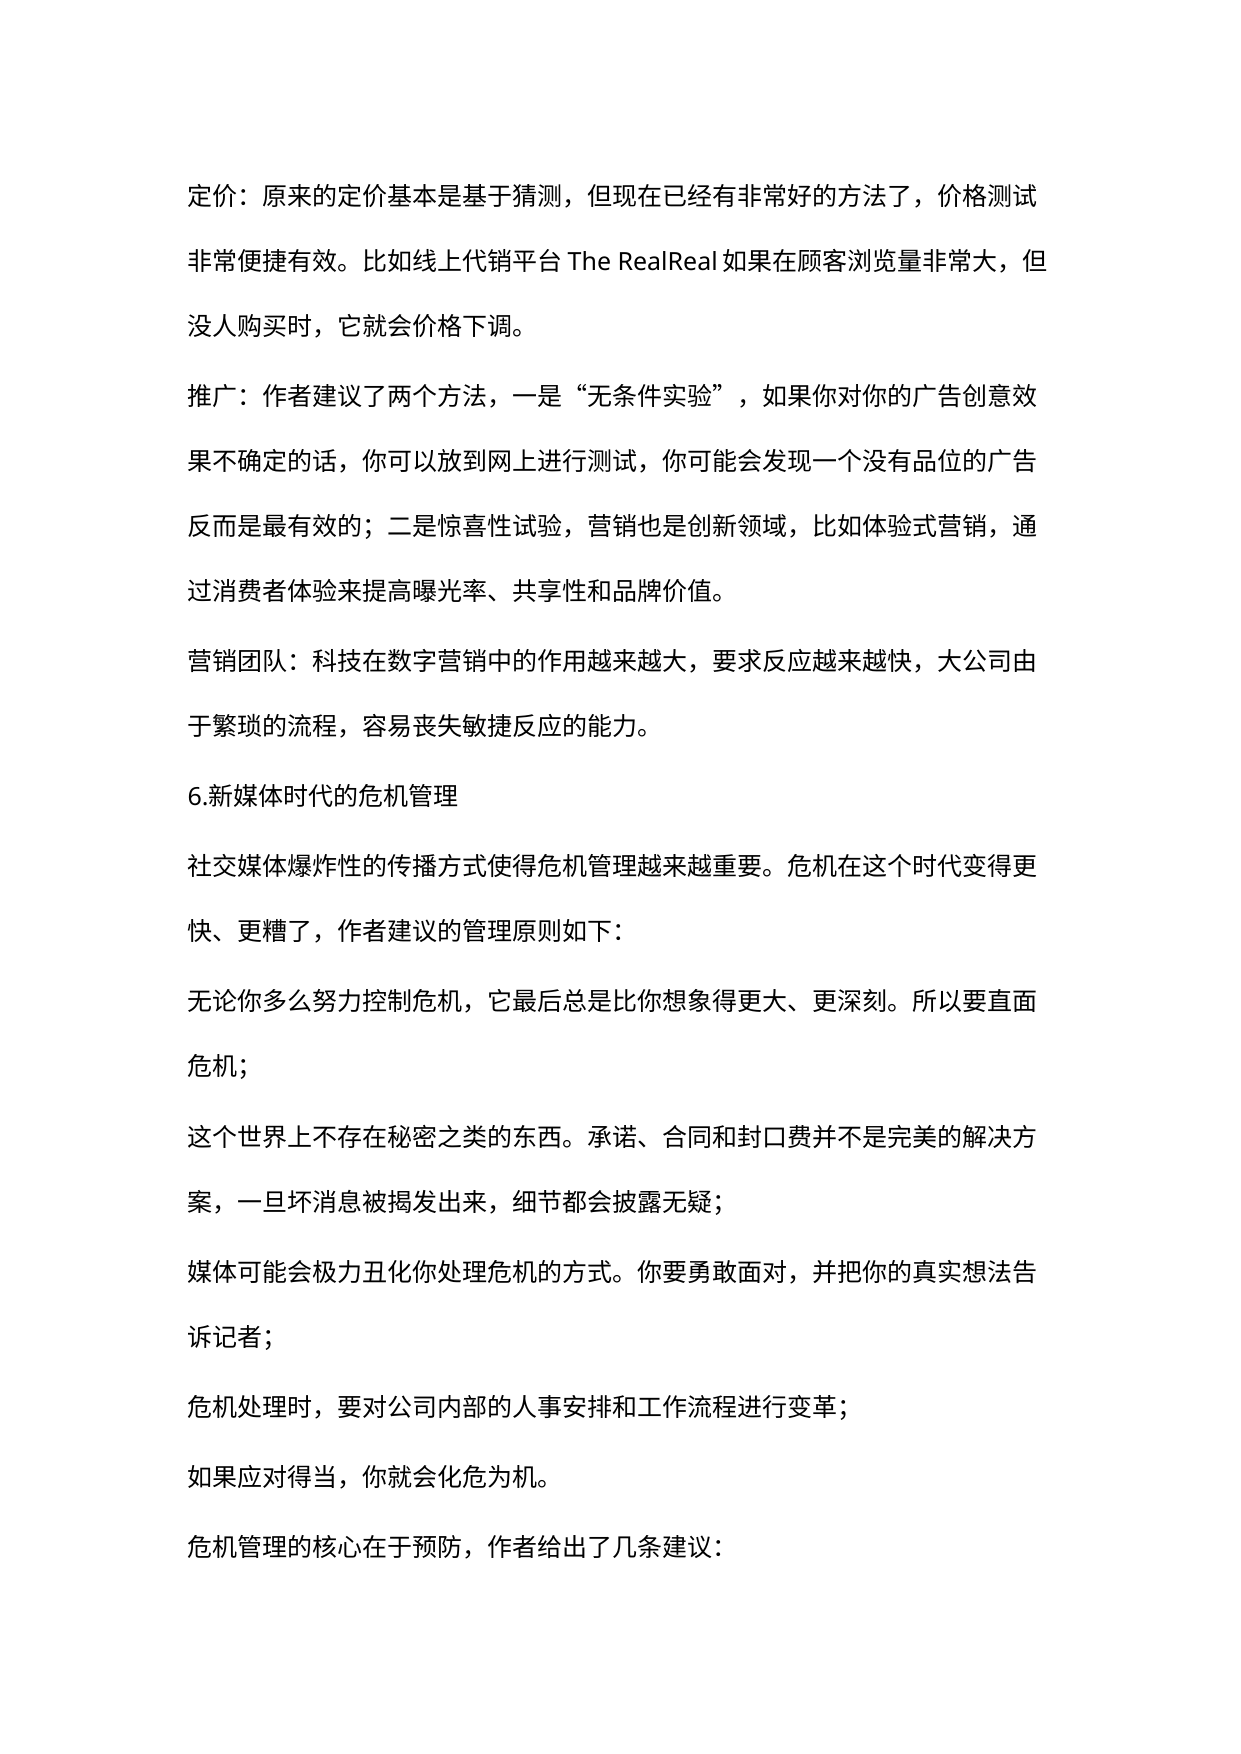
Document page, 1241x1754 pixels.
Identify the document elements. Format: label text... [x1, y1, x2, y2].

text 危机管理的核心在于预防，作者给出了几条建议： [187, 1513, 1053, 1578]
text 定价：原来的定价基本是基于猜测，但现在已经有非常好的方法了，价格测试非常便捷有效。比如线上代销平台The RealReal如果在顾客浏览量非常大，但没人购买时，它就会价格下调。 [187, 162, 1053, 357]
text 无论你多么努力控制危机，它最后总是比你想象得更大、更深刻。所以要直面危机； [187, 967, 1053, 1097]
text 这个世界上不存在秘密之类的东西。承诺、合同和封口费并不是完美的解决方案，一旦坏消息被揭发出来，细节都会披露无疑； [187, 1103, 1053, 1233]
text 如果应对得当，你就会化危为机。 [187, 1443, 1053, 1508]
text 营销团队：科技在数字营销中的作用越来越大，要求反应越来越快，大公司由于繁琐的流程，容易丧失敏捷反应的能力。 [187, 627, 1053, 757]
text 危机处理时，要对公司内部的人事安排和工作流程进行变革； [187, 1373, 1053, 1438]
text 媒体可能会极力丑化你处理危机的方式。你要勇敢面对，并把你的真实想法告诉记者； [187, 1238, 1053, 1368]
text 6.新媒体时代的危机管理 [187, 762, 1053, 827]
text 推广：作者建议了两个方法，一是“无条件实验”，如果你对你的广告创意效果不确定的话，你可以放到网上进行测试，你可能会发现一个没有品位的广告反而是最有效的；二是惊喜性试验，营销也是创新领域，比如体验式营销，通过消费者体验来提高曝光率、共享性和品牌价值。 [187, 362, 1053, 622]
text 社交媒体爆炸性的传播方式使得危机管理越来越重要。危机在这个时代变得更快、更糟了，作者建议的管理原则如下： [187, 832, 1053, 962]
